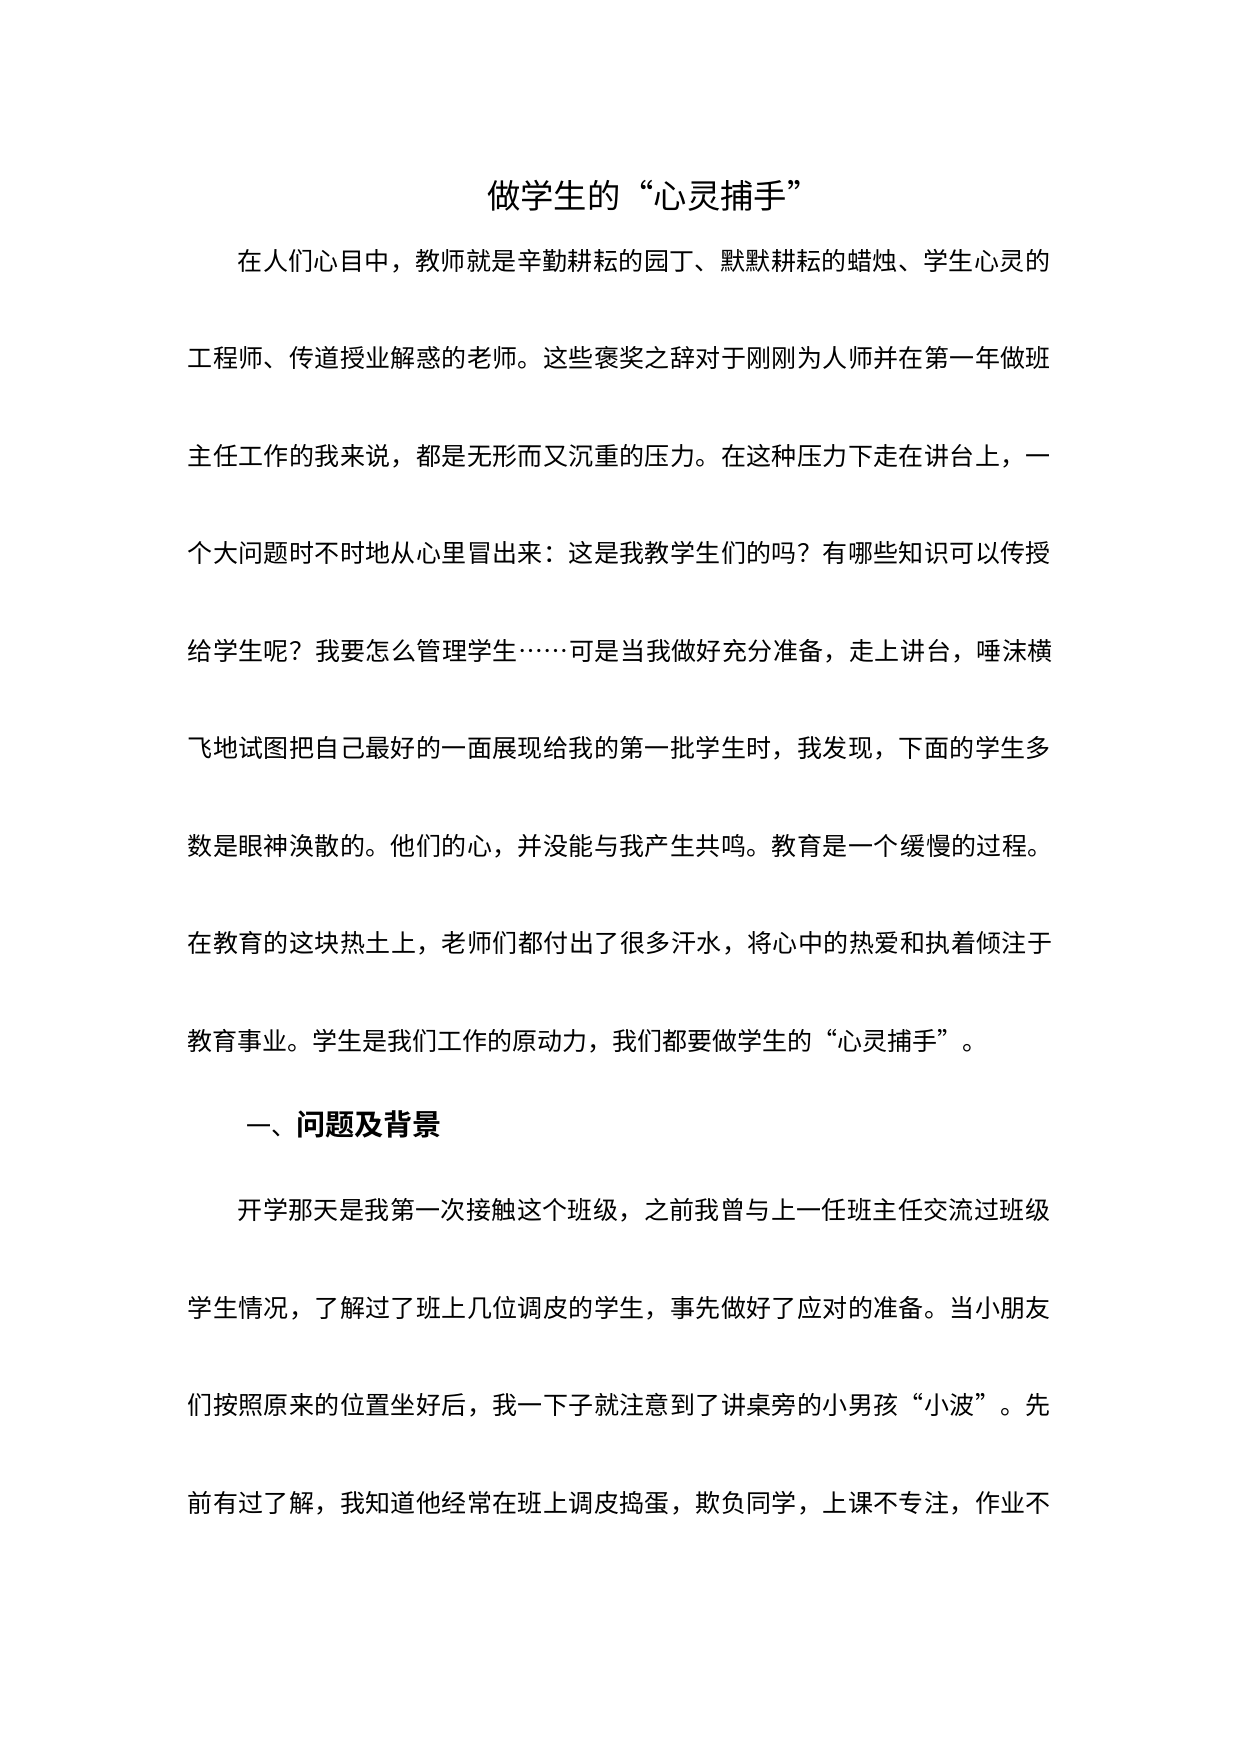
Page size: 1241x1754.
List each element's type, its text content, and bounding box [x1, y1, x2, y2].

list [187, 1176, 1053, 1534]
text 在人们心目中，教师就是辛勤耕耘的园丁、默默耕耘的蜡烛、学生心灵的工程师、传道授业解惑的老师。这些褒奖之辞对于刚刚为人师并在第一年做班主任工作的我来说，都是无形而又沉重的压力。在这种压力下走在讲台上，一个大问题时不时地从心里冒出来：这是我教学生们的吗？有哪些知识可以传授给学生呢？我要怎么管理学生……可是当我做好充分准备，走上讲台，唾沫横飞地试图把自己最好的一面展现给我的第一批学生时，我发现，下面的学生多数是眼神涣散的。他们的心，并没能与我产生共鸣。教育是一个缓慢的过程。在教育的这块热土上，老师们都付出了很多汗水，将心中的热爱和执着倾注于教育事业。学生是我们工作的原动力，我们都要做学生的“心灵捕手”。 [187, 227, 1053, 1072]
list 问题及背景 [187, 1090, 1053, 1155]
text 做学生的“心灵捕手” [187, 162, 1053, 227]
